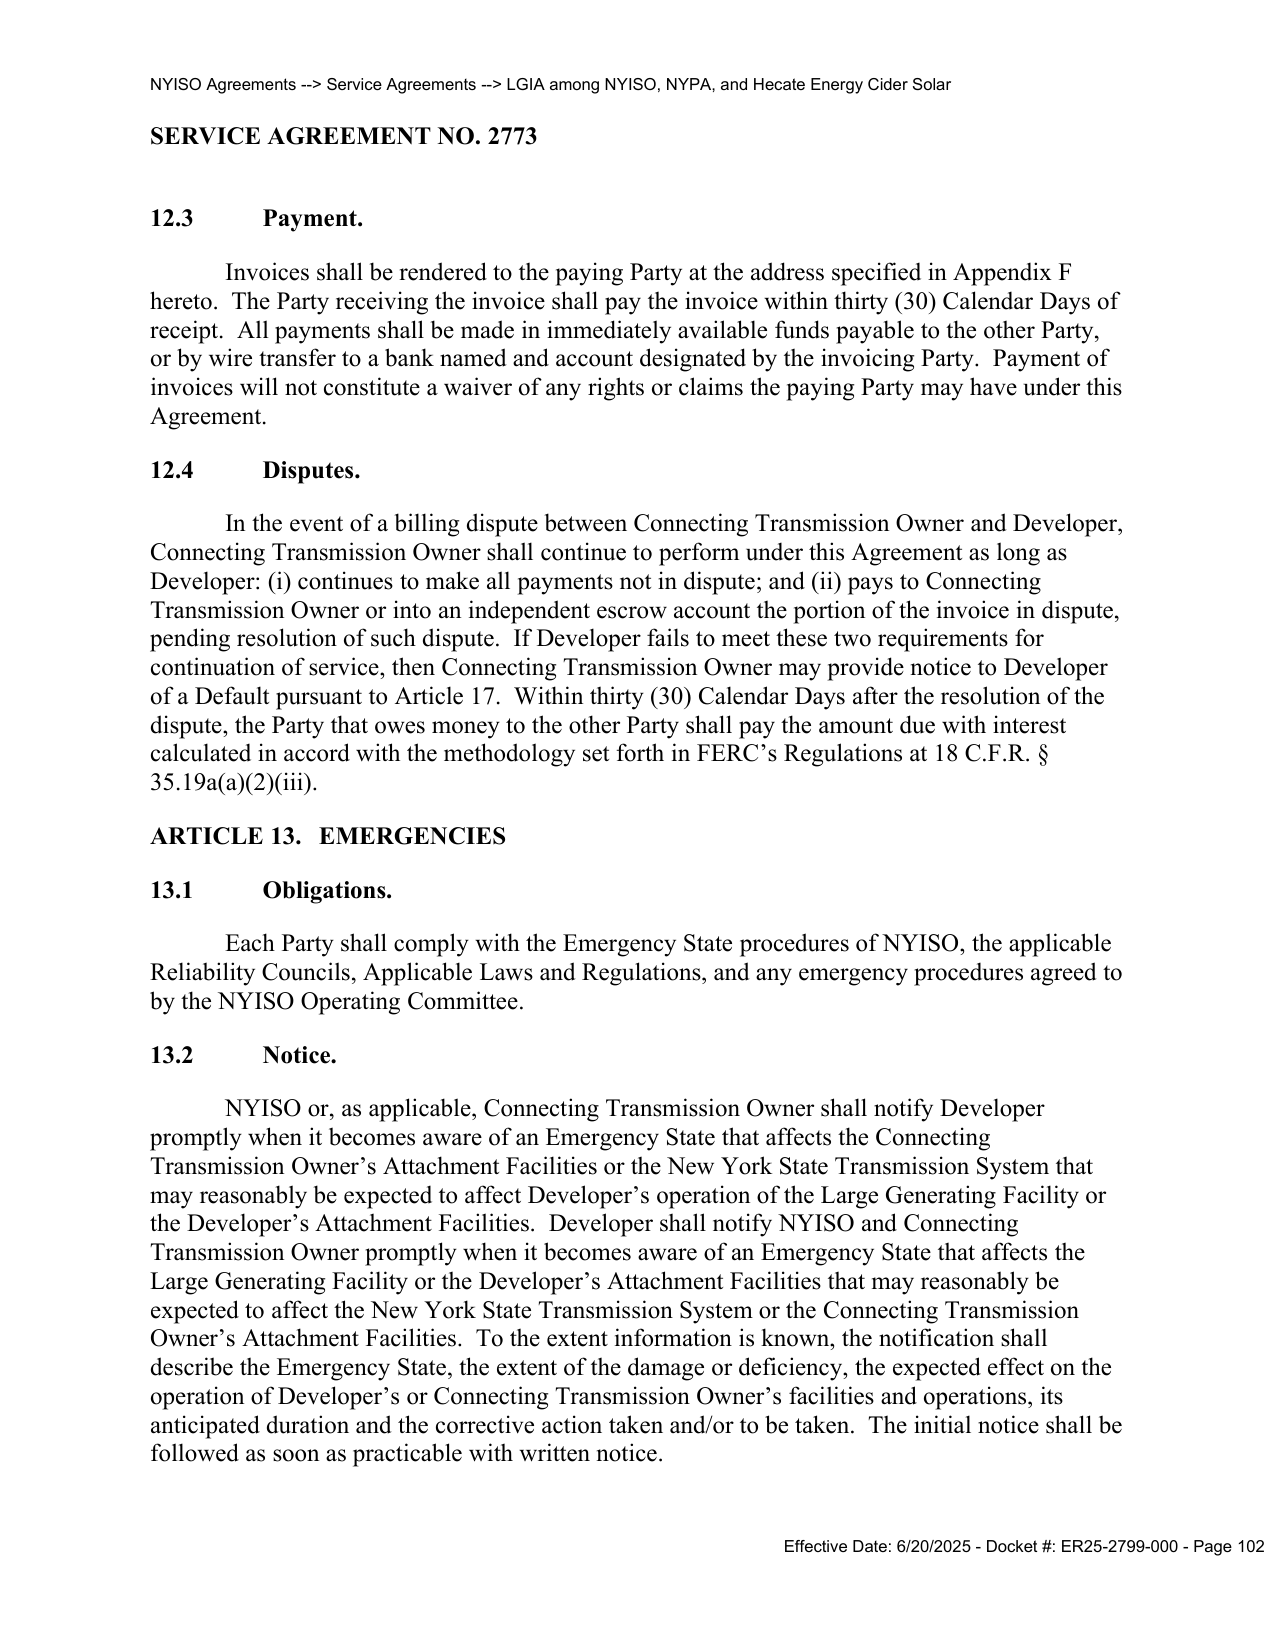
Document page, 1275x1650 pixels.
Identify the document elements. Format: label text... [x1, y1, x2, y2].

list 12.3 Payment. [150, 204, 1264, 233]
list 13.1 Obligations. [150, 875, 1264, 904]
list Each Party shall comply with the Emergency State procedures of NYISO, the applicable Reliability Councils, Applicable Laws and Regulations, and any emergency procedures agreed to by the NYISO Operating Committee. [150, 929, 1264, 1015]
list SERVICE AGREEMENT NO. 2773 [150, 121, 1264, 150]
list 12.4 Disputes. [150, 455, 1264, 484]
list 35.19a(a)(2)(iii). [150, 768, 1264, 796]
list 13.2 Notice. [150, 1040, 1264, 1069]
list Invoices shall be rendered to the paying Party at the address specified in Appendix F hereto. The Party receiving the invoice shall pay the invoice within thirty (30) Calendar Days of receipt. All payments shall be made in immediately available funds payable to the other Party, or by wire transfer to a bank named and account designated by the invoicing Party. Payment of invoices will not constitute a waiver of any rights or claims the paying Party may have under this Agreement. [150, 258, 1264, 430]
list In the event of a billing dispute between Connecting Transmission Owner and Developer, Connecting Transmission Owner shall continue to perform under this Agreement as long as Developer: (i) continues to make all payments not in dispute; and (ii) pays to Connecting Transmission Owner or into an independent escrow account the portion of the invoice in dispute, pending resolution of such dispute. If Developer fails to meet these two requirements for continuation of service, then Connecting Transmission Owner may provide notice to Developer of a Default pursuant to Article 17. Within thirty (30) Calendar Days after the resolution of the dispute, the Party that owes money to the other Party shall pay the amount due with interest calculated in accord with the methodology set forth in FERC’s Regulations at 18 C.F.R. § [150, 509, 1264, 768]
list ARTICLE 13. EMERGENCIES [150, 821, 1264, 850]
list NYISO or, as applicable, Connecting Transmission Owner shall notify Developer promptly when it becomes aware of an Emergency State that affects the Connecting Transmission Owner’s Attachment Facilities or the New York State Transmission System that may reasonably be expected to affect Developer’s operation of the Large Generating Facility or the Developer’s Attachment Facilities. Developer shall notify NYISO and Connecting Transmission Owner promptly when it becomes aware of an Emergency State that affects the Large Generating Facility or the Developer’s Attachment Facilities that may reasonably be expected to affect the New York State Transmission System or the Connecting Transmission Owner’s Attachment Facilities. To the extent information is known, the notification shall describe the Emergency State, the extent of the damage or deficiency, the expected effect on the operation of Developer’s or Connecting Transmission Owner’s facilities and operations, its anticipated duration and the corrective action taken and/or to be taken. The initial notice shall be followed as soon as practicable with written notice. [150, 1094, 1264, 1468]
